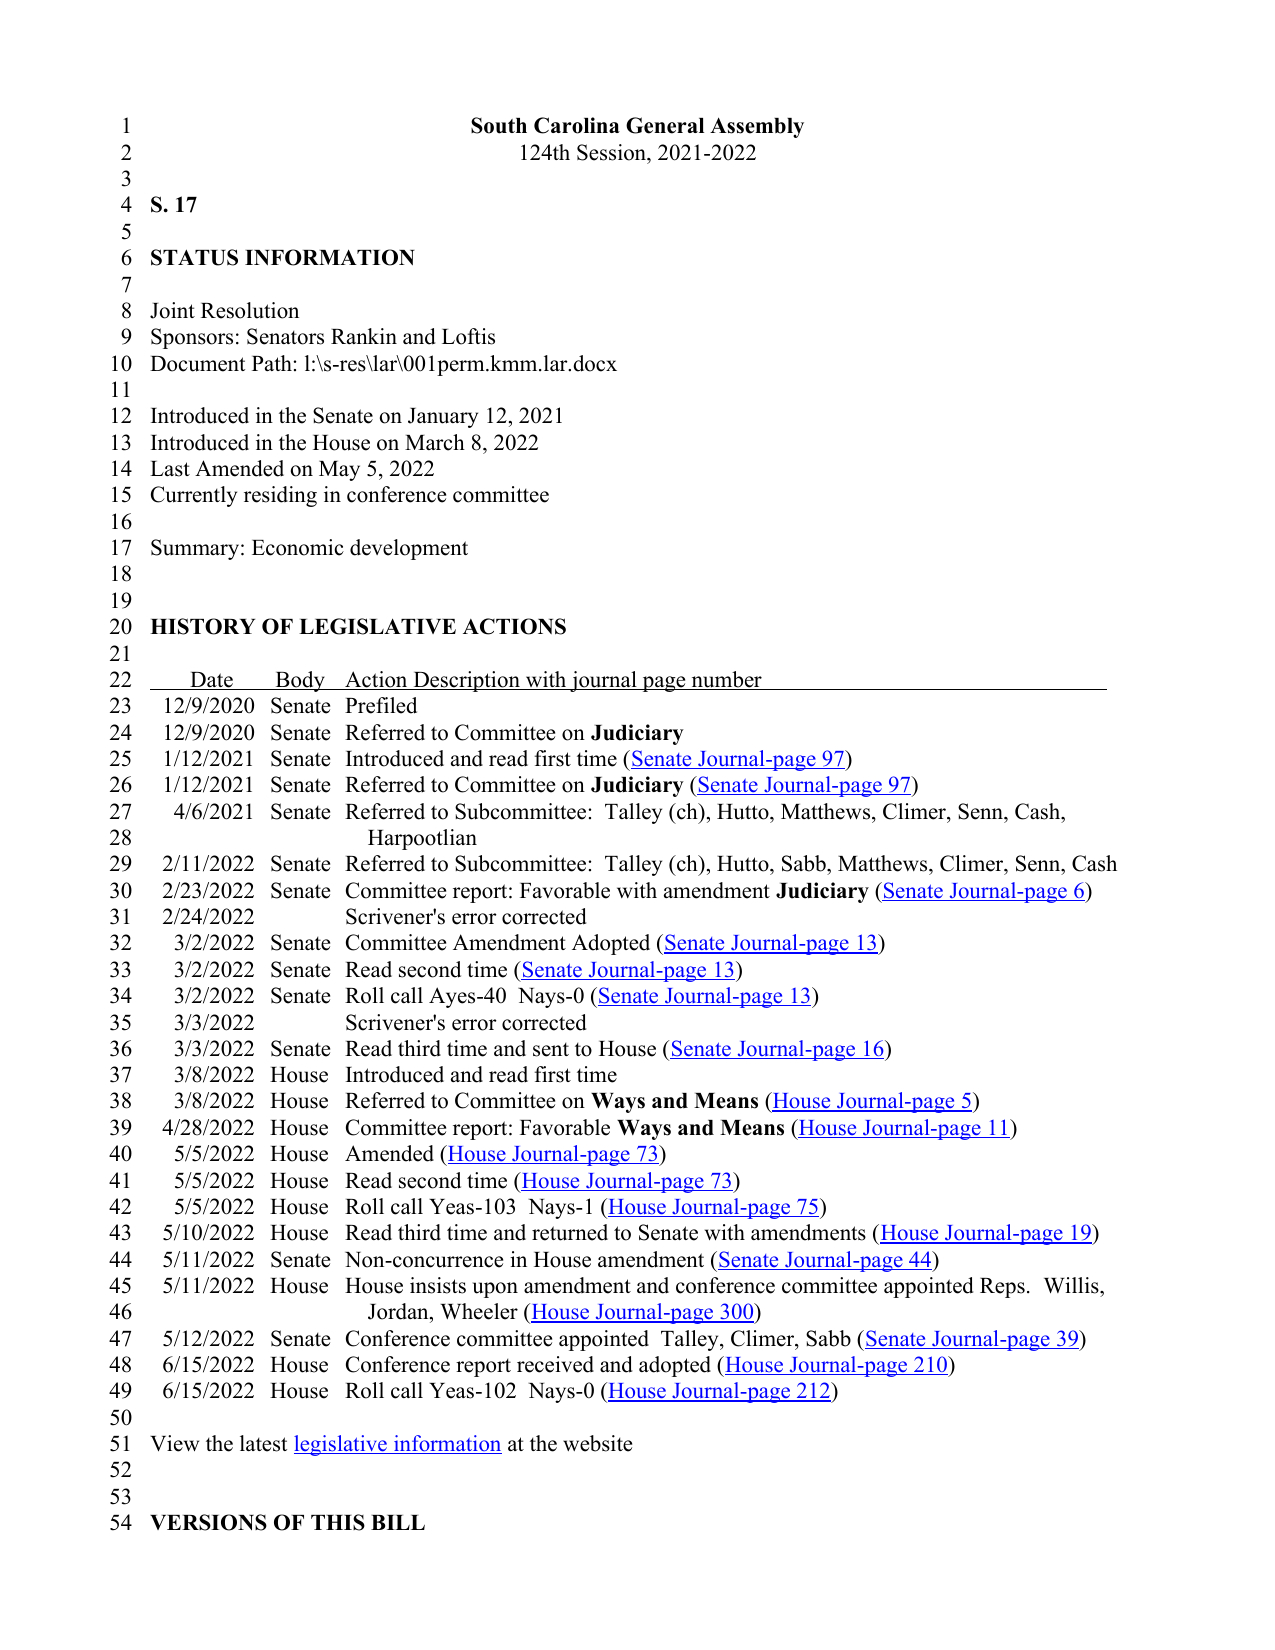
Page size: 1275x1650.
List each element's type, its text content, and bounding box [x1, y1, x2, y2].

text 5/10/2022 House Read third time and returned to Senate with amendments (House Journal-page 19) [150, 1219, 1125, 1246]
text 3/3/2022 Scrivener's error corrected [150, 1008, 1125, 1035]
text View the latest legislative information at the website [150, 1430, 1125, 1457]
text 2/11/2022 Senate Referred to Subcommittee: Talley (ch), Hutto, Sabb, Matthews, Climer, Senn, Cash [150, 850, 1125, 877]
text 2/23/2022 Senate Committee report: Favorable with amendment Judiciary (Senate Journal-page 6) [150, 877, 1125, 903]
text South Carolina General Assembly [150, 112, 1125, 139]
text STATUS INFORMATION [150, 244, 1125, 271]
text Date Body Action Description with journal page number [150, 666, 1125, 692]
text 2/24/2022 Scrivener's error corrected [150, 903, 1125, 929]
text S. 17 [150, 192, 1125, 218]
text Joint Resolution [150, 297, 1125, 323]
text Currently residing in conference committee [150, 481, 1125, 508]
text 12/9/2020 Senate Referred to Committee on Judiciary [150, 719, 1125, 745]
text Document Path: l:\s-res\lar\001perm.kmm.lar.docx [150, 350, 1125, 376]
text 3/8/2022 House Introduced and read first time [150, 1061, 1125, 1088]
text 3/2/2022 Senate Committee Amendment Adopted (Senate Journal-page 13) [150, 929, 1125, 956]
text VERSIONS OF THIS BILL [150, 1509, 1125, 1536]
text 1/12/2021 Senate Introduced and read first time (Senate Journal-page 97) [150, 745, 1125, 771]
text Introduced in the House on March 8, 2022 [150, 429, 1125, 455]
text 4/28/2022 House Committee report: Favorable Ways and Means (House Journal-page 11) [150, 1114, 1125, 1140]
text 124th Session, 2021-2022 [150, 139, 1125, 165]
text 6/15/2022 House Conference report received and adopted (House Journal-page 210) [150, 1351, 1125, 1377]
text Summary: Economic development [150, 534, 1125, 561]
text 3/2/2022 Senate Roll call Ayes-40 Nays-0 (Senate Journal-page 13) [150, 982, 1125, 1008]
text 3/2/2022 Senate Read second time (Senate Journal-page 13) [150, 956, 1125, 982]
text 5/12/2022 Senate Conference committee appointed Talley, Climer, Sabb (Senate Journal-page 39) [150, 1325, 1125, 1351]
text 4/6/2021 Senate Referred to Subcommittee: Talley (ch), Hutto, Matthews, Climer, Senn, Cash, Harpootlian [150, 798, 1125, 850]
text 5/5/2022 House Roll call Yeas-103 Nays-1 (House Journal-page 75) [150, 1193, 1125, 1219]
text 1/12/2021 Senate Referred to Committee on Judiciary (Senate Journal-page 97) [150, 771, 1125, 798]
text Last Amended on May 5, 2022 [150, 455, 1125, 481]
text 3/3/2022 Senate Read third time and sent to House (Senate Journal-page 16) [150, 1035, 1125, 1061]
text 3/8/2022 House Referred to Committee on Ways and Means (House Journal-page 5) [150, 1088, 1125, 1114]
text 12/9/2020 Senate Prefiled [150, 692, 1125, 719]
text 6/15/2022 House Roll call Yeas-102 Nays-0 (House Journal-page 212) [150, 1377, 1125, 1404]
text HISTORY OF LEGISLATIVE ACTIONS [150, 613, 1125, 639]
text 5/5/2022 House Amended (House Journal-page 73) [150, 1140, 1125, 1167]
text 5/11/2022 Senate Non-concurrence in House amendment (Senate Journal-page 44) [150, 1246, 1125, 1272]
text 5/11/2022 House House insists upon amendment and conference committee appointed Reps. Willis, Jordan, Wheeler (House Journal-page 300) [150, 1272, 1125, 1325]
text Introduced in the Senate on January 12, 2021 [150, 402, 1125, 429]
text 5/5/2022 House Read second time (House Journal-page 73) [150, 1167, 1125, 1193]
text Sponsors: Senators Rankin and Loftis [150, 323, 1125, 350]
